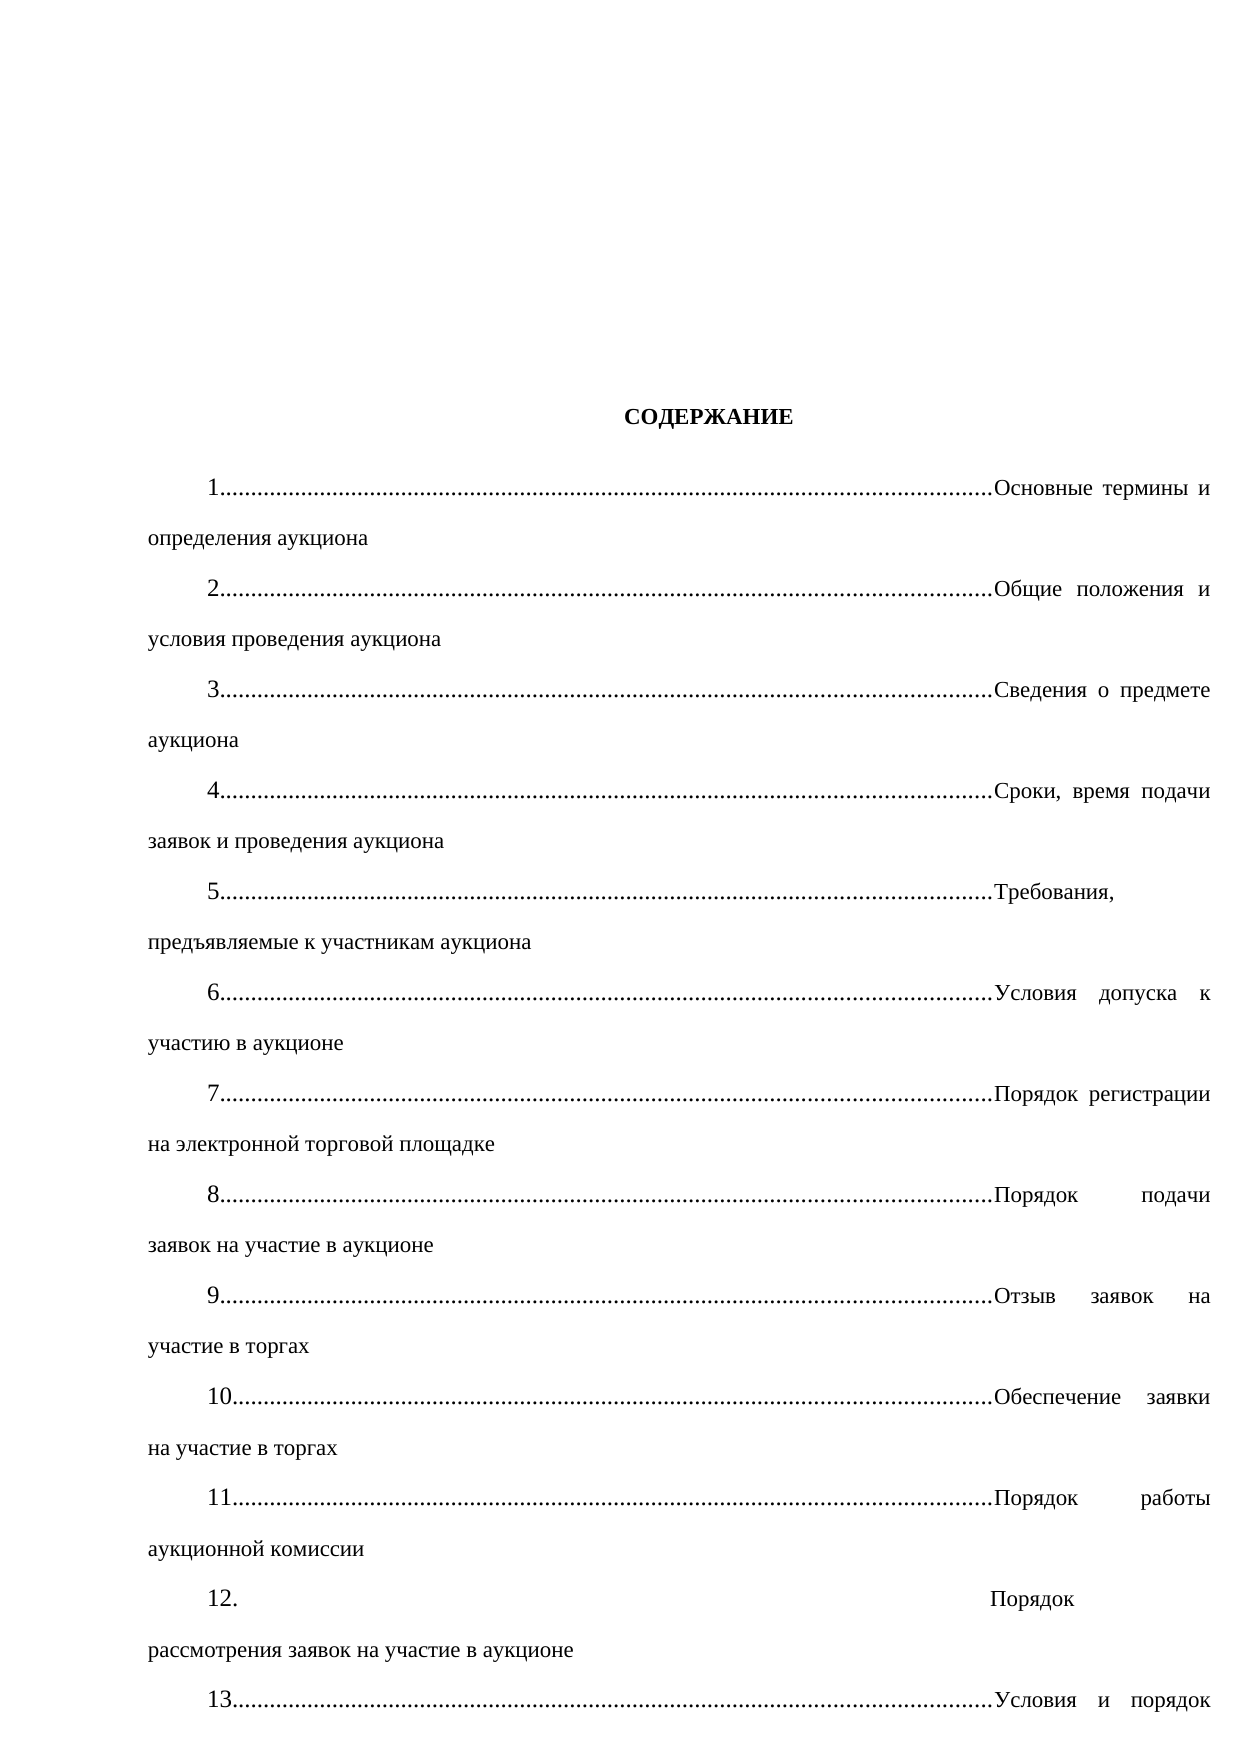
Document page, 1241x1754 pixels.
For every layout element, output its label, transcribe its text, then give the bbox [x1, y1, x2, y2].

list Порядок подачи заявок на участие в аукционе [148, 1162, 1211, 1263]
list Условия допуска к участию в аукционе [148, 960, 1211, 1061]
list Требования, предъявляемые к участникам аукциона [148, 859, 1211, 960]
list Порядок работы аукционной комиссии [148, 1465, 1211, 1566]
list Порядок рассмотрения заявок на участие в аукционе [148, 1566, 1211, 1667]
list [148, 1667, 1211, 1718]
list Сведения о предмете аукциона [148, 657, 1211, 758]
list Общие положения и условия проведения аукциона [148, 556, 1211, 657]
list Обеспечение заявки на участие в торгах [148, 1364, 1211, 1465]
list Основные термины и определения аукциона [148, 454, 1211, 556]
list Порядок регистрации на электронной торговой площадке [148, 1061, 1211, 1162]
list Отзыв заявок на участие в торгах [148, 1263, 1211, 1364]
text СОДЕРЖАНИЕ [148, 404, 1211, 429]
list Сроки, время подачи заявок и проведения аукциона [148, 758, 1211, 859]
